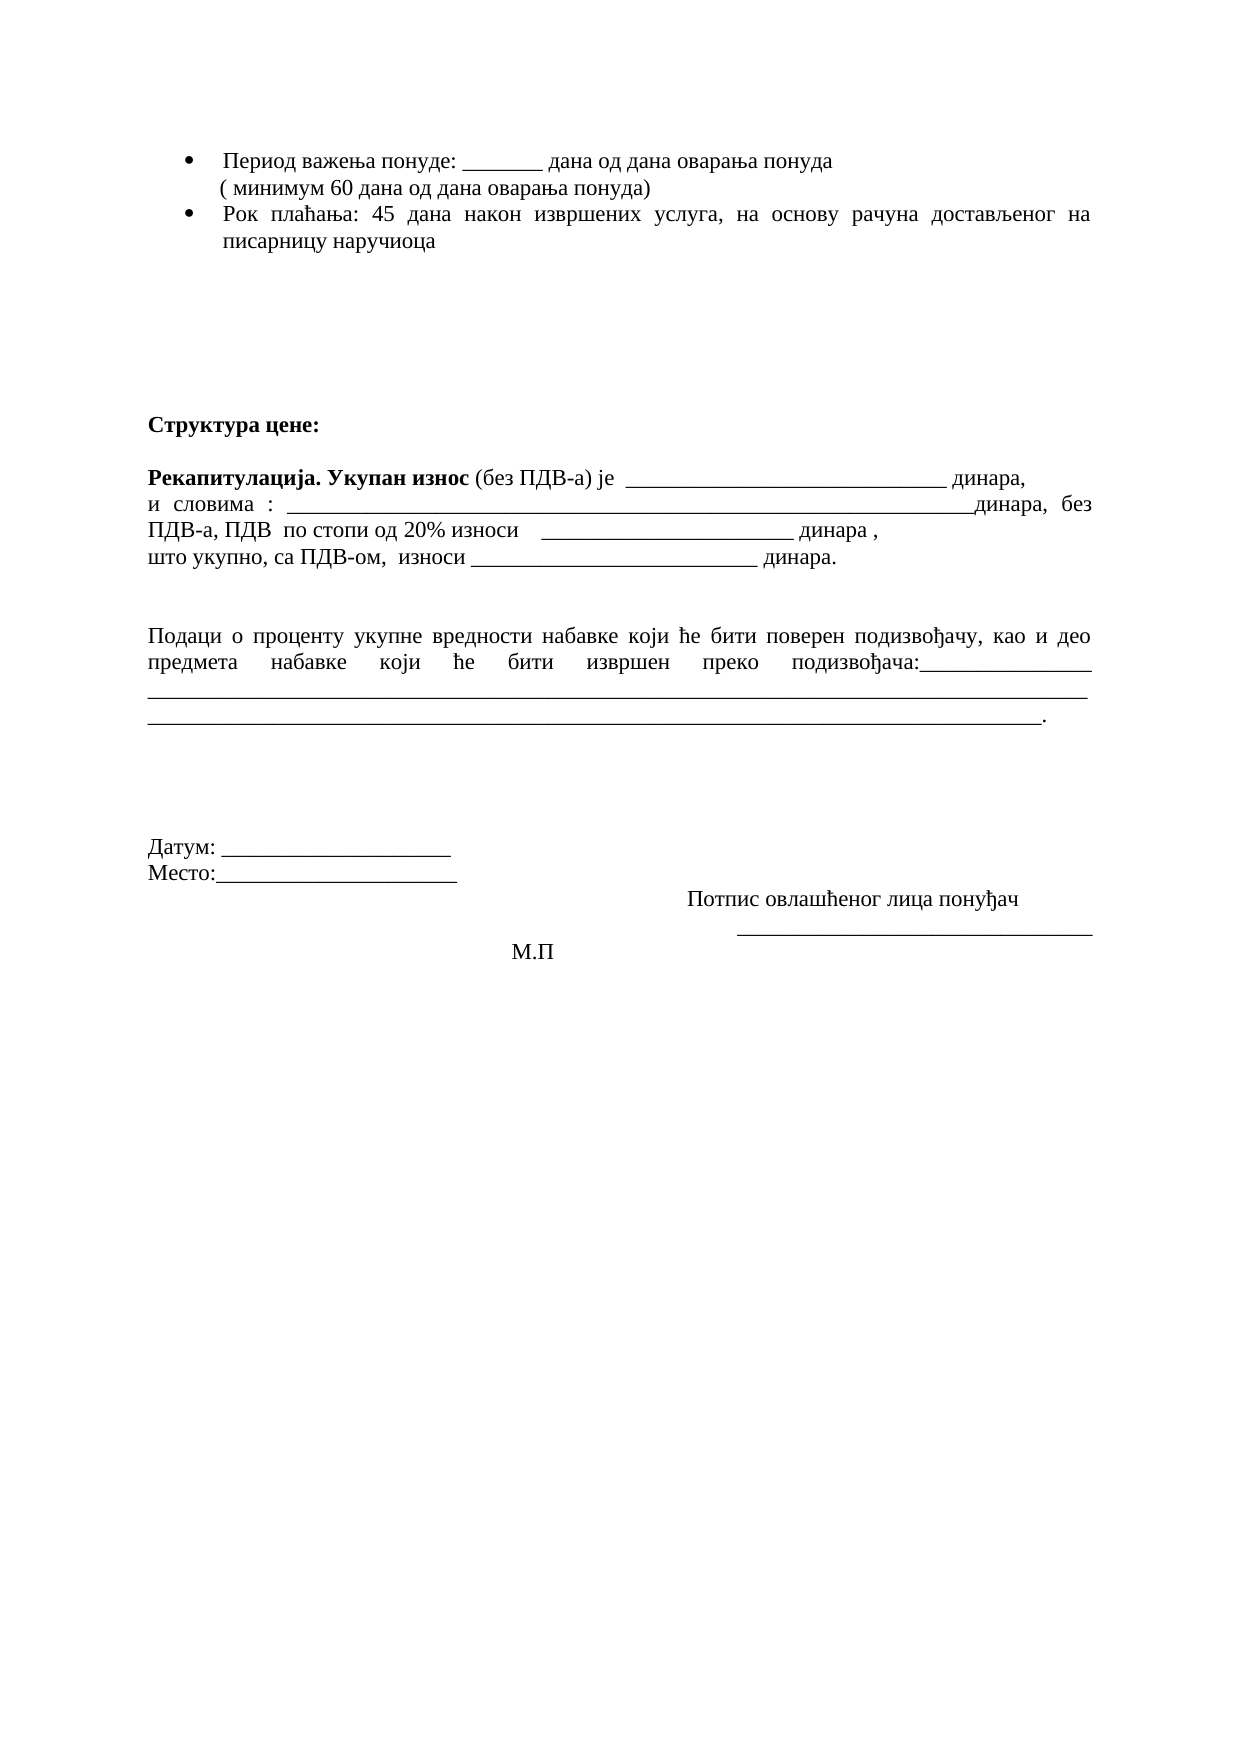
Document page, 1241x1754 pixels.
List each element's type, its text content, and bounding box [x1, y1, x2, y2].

text Рекапитулација. Укупан износ (без ПДВ-а) је ____________________________ динара, [148, 464, 1093, 490]
text ( минимум 60 дана од дана оварања понуда) [185, 174, 1093, 200]
text Место:_____________________ [148, 859, 1093, 886]
text _______________________________ М.П [148, 912, 1093, 964]
text и словима : ____________________________________________________________динара, без ПДВ-а, ПДВ по стопи од 20% износи ______________________ динара , [148, 490, 1093, 543]
list Период важења понуде: _______ дана од дана оварања понуда [185, 148, 1093, 174]
text Датум: ____________________ [148, 833, 1093, 859]
text што укупно, са ПДВ-ом, износи _________________________ динара. [148, 543, 1093, 569]
text Структура цене: [148, 411, 1093, 437]
list Рок плаћања: 45 дана након извршених услуга, на основу рачуна достављеног на писарницу наручиоца [185, 200, 1093, 253]
text Потпис овлашћеног лица понуђач [148, 886, 1093, 912]
text Подаци о проценту укупне вредности набавке који ће бити поверен подизвођачу, као и део предмета набавке који ће бити извршен преко подизвођача:_______________ ________________________________________________________________________________________________________________________________________________________________. [148, 622, 1093, 727]
